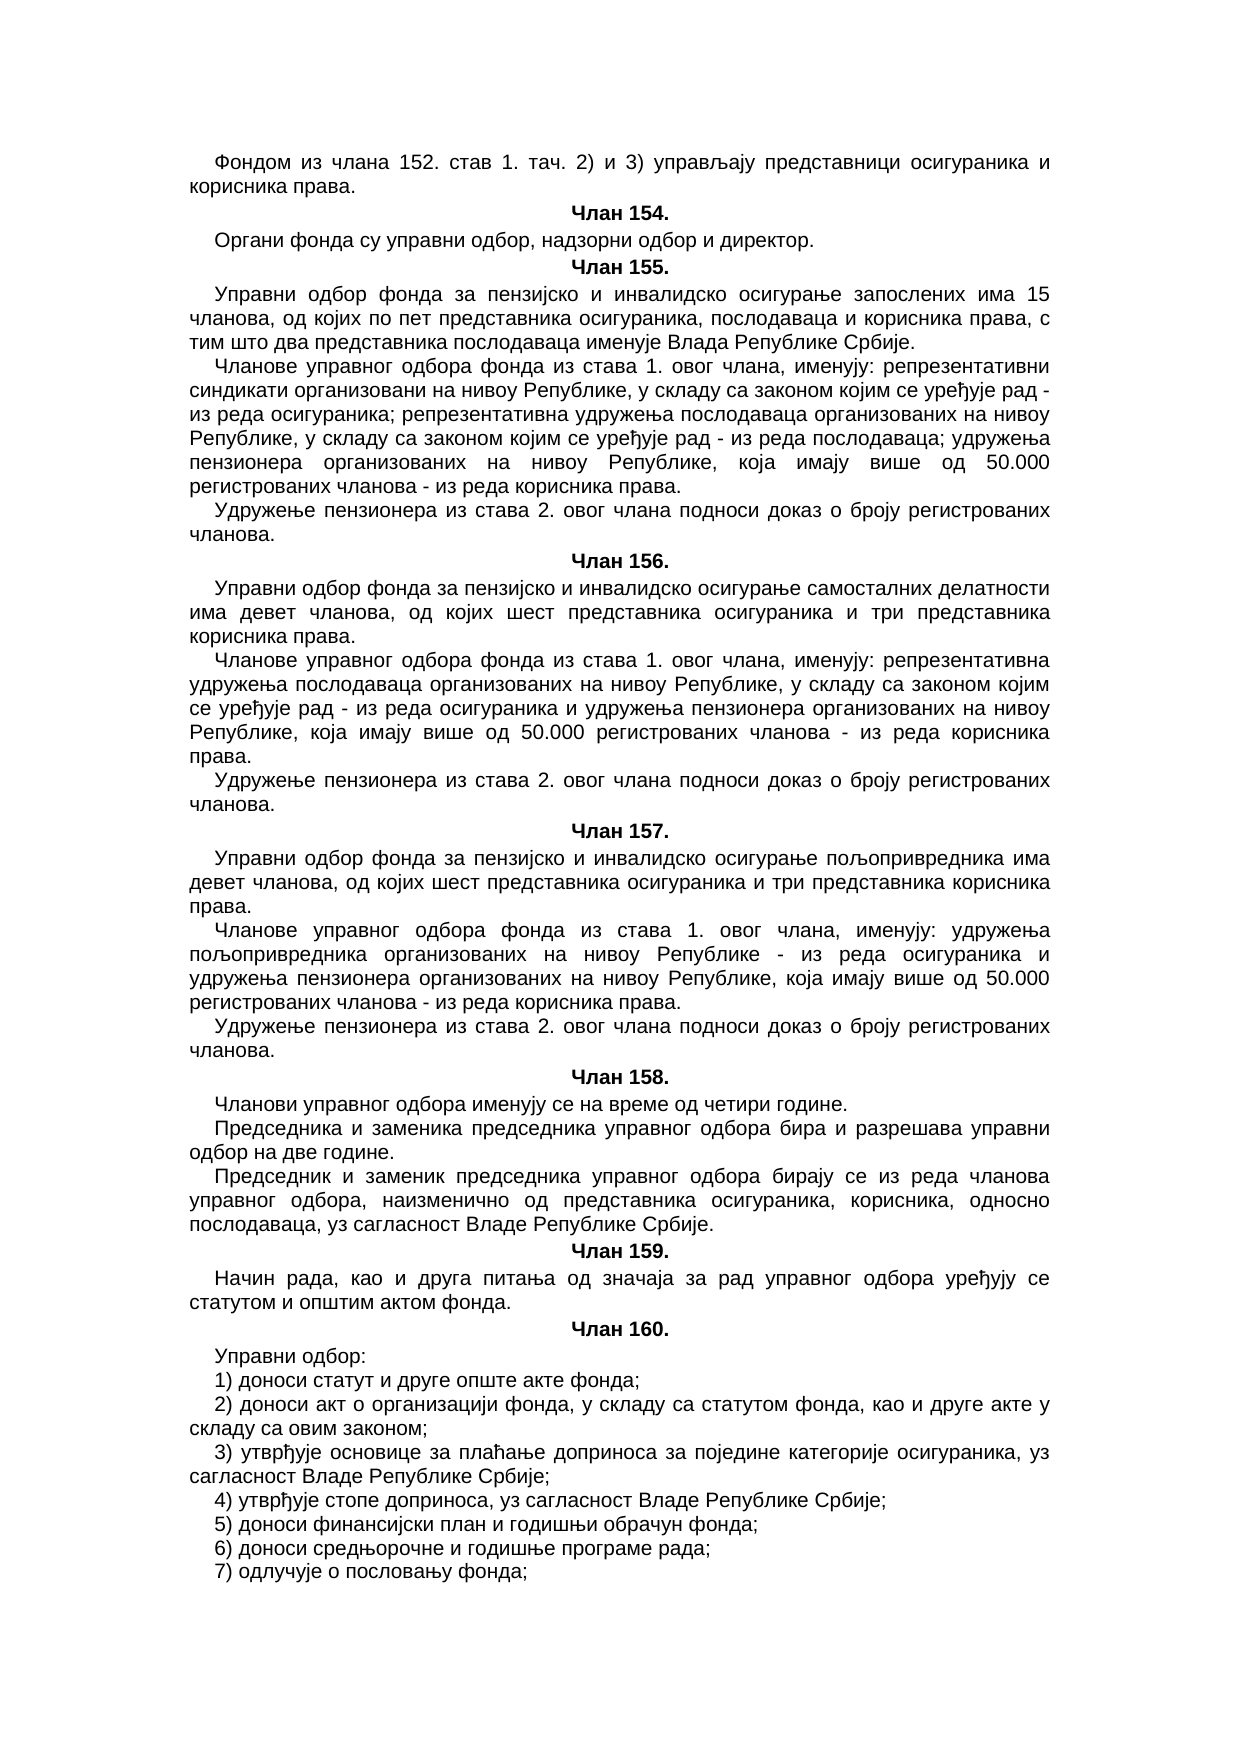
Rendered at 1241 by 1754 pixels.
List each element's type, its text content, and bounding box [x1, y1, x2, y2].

text Члан 155. [150, 255, 1090, 279]
text 7) одлучује о пословању фонда; [189, 1559, 1051, 1583]
text Удружење пензионера из става 2. овог члана подноси доказ о броју регистрованих чланова. [189, 768, 1051, 816]
text Начин рада, као и друга питања од значаја за рад управног одбора уређују се статутом и општим актом фонда. [189, 1266, 1051, 1313]
text 5) доноси финансијски план и годишњи обрачун фонда; [189, 1511, 1051, 1535]
text Члан 157. [150, 819, 1090, 843]
text Чланови управног одбора именују се на време од четири године. [189, 1092, 1051, 1116]
text 3) утврђује основице за плаћање доприноса за поједине категорије осигураника, уз сагласност Владе Републике Србије; [189, 1439, 1051, 1487]
text Члан 159. [150, 1238, 1090, 1262]
text Удружење пензионера из става 2. овог члана подноси доказ о броју регистрованих чланова. [189, 498, 1051, 546]
text Удружење пензионера из става 2. овог члана подноси доказ о броју регистрованих чланова. [189, 1013, 1051, 1061]
text Члан 158. [150, 1064, 1090, 1088]
text Управни одбор фонда за пензијско и инвалидско осигурање пољопривредника има девет чланова, од којих шест представника осигураника и три представника корисника права. [189, 846, 1051, 918]
text Органи фонда су управни одбор, надзорни одбор и директор. [189, 228, 1051, 252]
text 1) доноси статут и друге опште акте фонда; [189, 1368, 1051, 1392]
text Управни одбор фонда за пензијско и инвалидско осигурање запослених има 15 чланова, од којих по пет представника осигураника, послодаваца и корисника права, с тим што два представника послодаваца именује Влада Републике Србије. [189, 282, 1051, 354]
text Члан 160. [150, 1317, 1090, 1341]
text Чланове управног одбора фонда из става 1. овог члана, именују: репрезентативна удружења послодаваца организованих на нивоу Републике, у складу са законом којим се уређује рад - из реда осигураника и удружења пензионера организованих на нивоу Републике, која имају више од 50.000 регистрованих чланова - из реда корисника права. [189, 648, 1051, 768]
text 4) утврђује стопе доприноса, уз сагласност Владе Републике Србије; [189, 1487, 1051, 1511]
text Председник и заменик председника управног одбора бирају се из реда чланова управног одбора, наизменично од представника осигураника, корисника, односно послодаваца, уз сагласност Владе Републике Србије. [189, 1163, 1051, 1235]
text Чланове управног одбора фонда из става 1. овог члана, именују: удружења пољопривредника организованих на нивоу Републике - из реда осигураника и удружења пензионера организованих на нивоу Републике, која имају више од 50.000 регистрованих чланова - из реда корисника права. [189, 918, 1051, 1013]
text Управни одбор фонда за пензијско и инвалидско осигурање самосталних делатности има девет чланова, од којих шест представника осигураника и три представника корисника права. [189, 576, 1051, 648]
text Управни одбор: [189, 1344, 1051, 1368]
text 2) доноси акт о организацији фонда, у складу са статутом фонда, као и друге акте у складу са овим законом; [189, 1392, 1051, 1439]
text Члан 154. [150, 201, 1090, 225]
text Чланове управног одбора фонда из става 1. овог члана, именују: репрезентативни синдикати организовани на нивоу Републике, у складу са законом којим се уређује рад - из реда осигураника; репрезентативна удружења послодаваца организованих на нивоу Републике, у складу са законом којим се уређује рад - из реда послодаваца; удружења пензионера организованих на нивоу Републике, која имају више од 50.000 регистрованих чланова - из реда корисника права. [189, 354, 1051, 498]
text Члан 156. [150, 549, 1090, 573]
text 6) доноси средњорочне и годишње програме рада; [189, 1535, 1051, 1559]
text Фондом из члана 152. став 1. тач. 2) и 3) управљају представници осигураника и корисника права. [189, 150, 1051, 198]
text Председника и заменика председника управног одбора бира и разрешава управни одбор на две године. [189, 1116, 1051, 1163]
